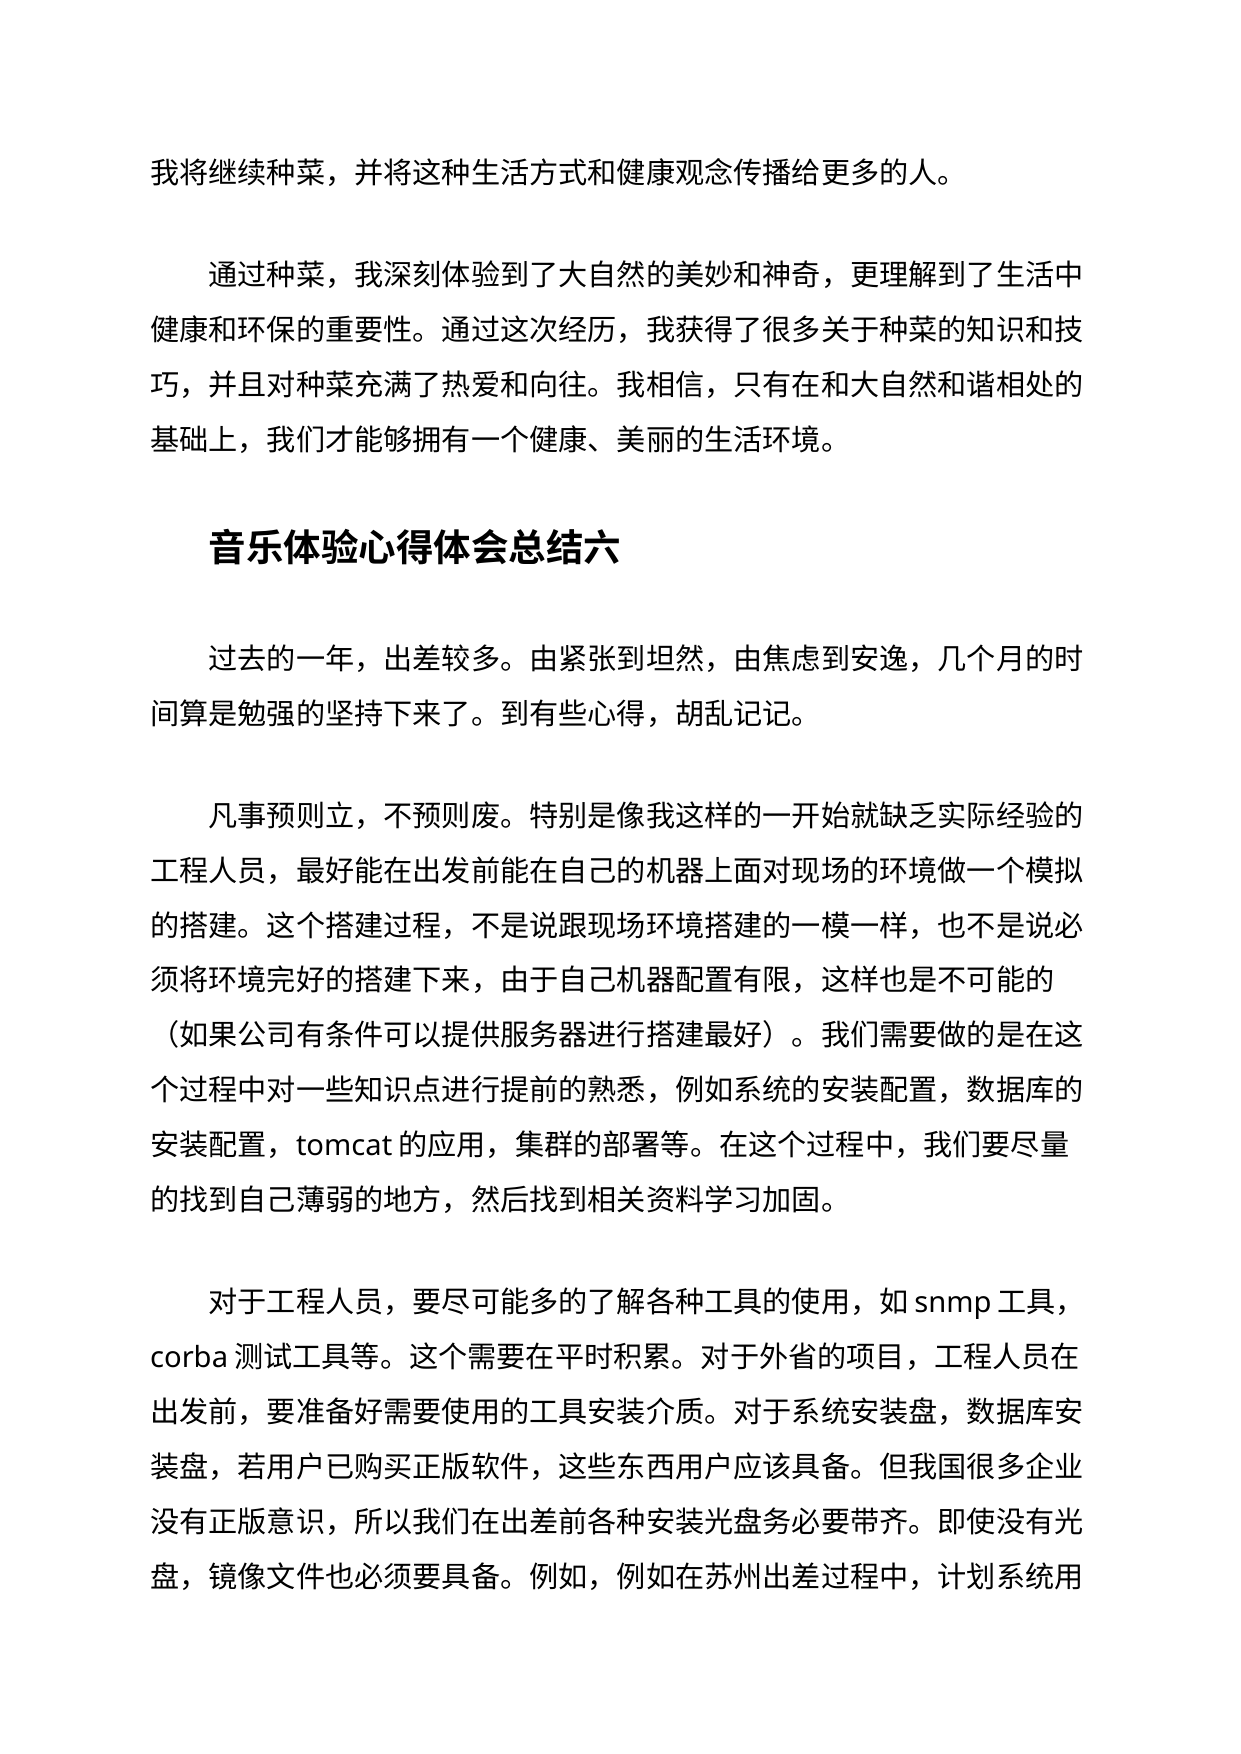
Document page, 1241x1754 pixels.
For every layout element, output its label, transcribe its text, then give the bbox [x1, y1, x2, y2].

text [150, 1278, 1090, 1595]
text 凡事预则立，不预则废。特别是像我这样的一开始就缺乏实际经验的工程人员，最好能在出发前能在自己的机器上面对现场的环境做一个模拟的搭建。这个搭建过程，不是说跟现场环境搭建的一模一样，也不是说必须将环境完好的搭建下来，由于自己机器配置有限，这样也是不可能的（如果公司有条件可以提供服务器进行搭建最好）。我们需要做的是在这个过程中对一些知识点进行提前的熟悉，例如系统的安装配置，数据库的安装配置，tomcat的应用，集群的部署等。在这个过程中，我们要尽量的找到自己薄弱的地方，然后找到相关资料学习加固。 [150, 792, 1090, 1219]
text 过去的一年，出差较多。由紧张到坦然，由焦虑到安逸，几个月的时间算是勉强的坚持下来了。到有些心得，胡乱记记。 [150, 636, 1090, 733]
text 音乐体验心得体会总结六 [150, 518, 1090, 572]
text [150, 150, 1090, 192]
text 通过种菜，我深刻体验到了大自然的美妙和神奇，更理解到了生活中健康和环保的重要性。通过这次经历，我获得了很多关于种菜的知识和技巧，并且对种菜充满了热爱和向往。我相信，只有在和大自然和谐相处的基础上，我们才能够拥有一个健康、美丽的生活环境。 [150, 252, 1090, 459]
